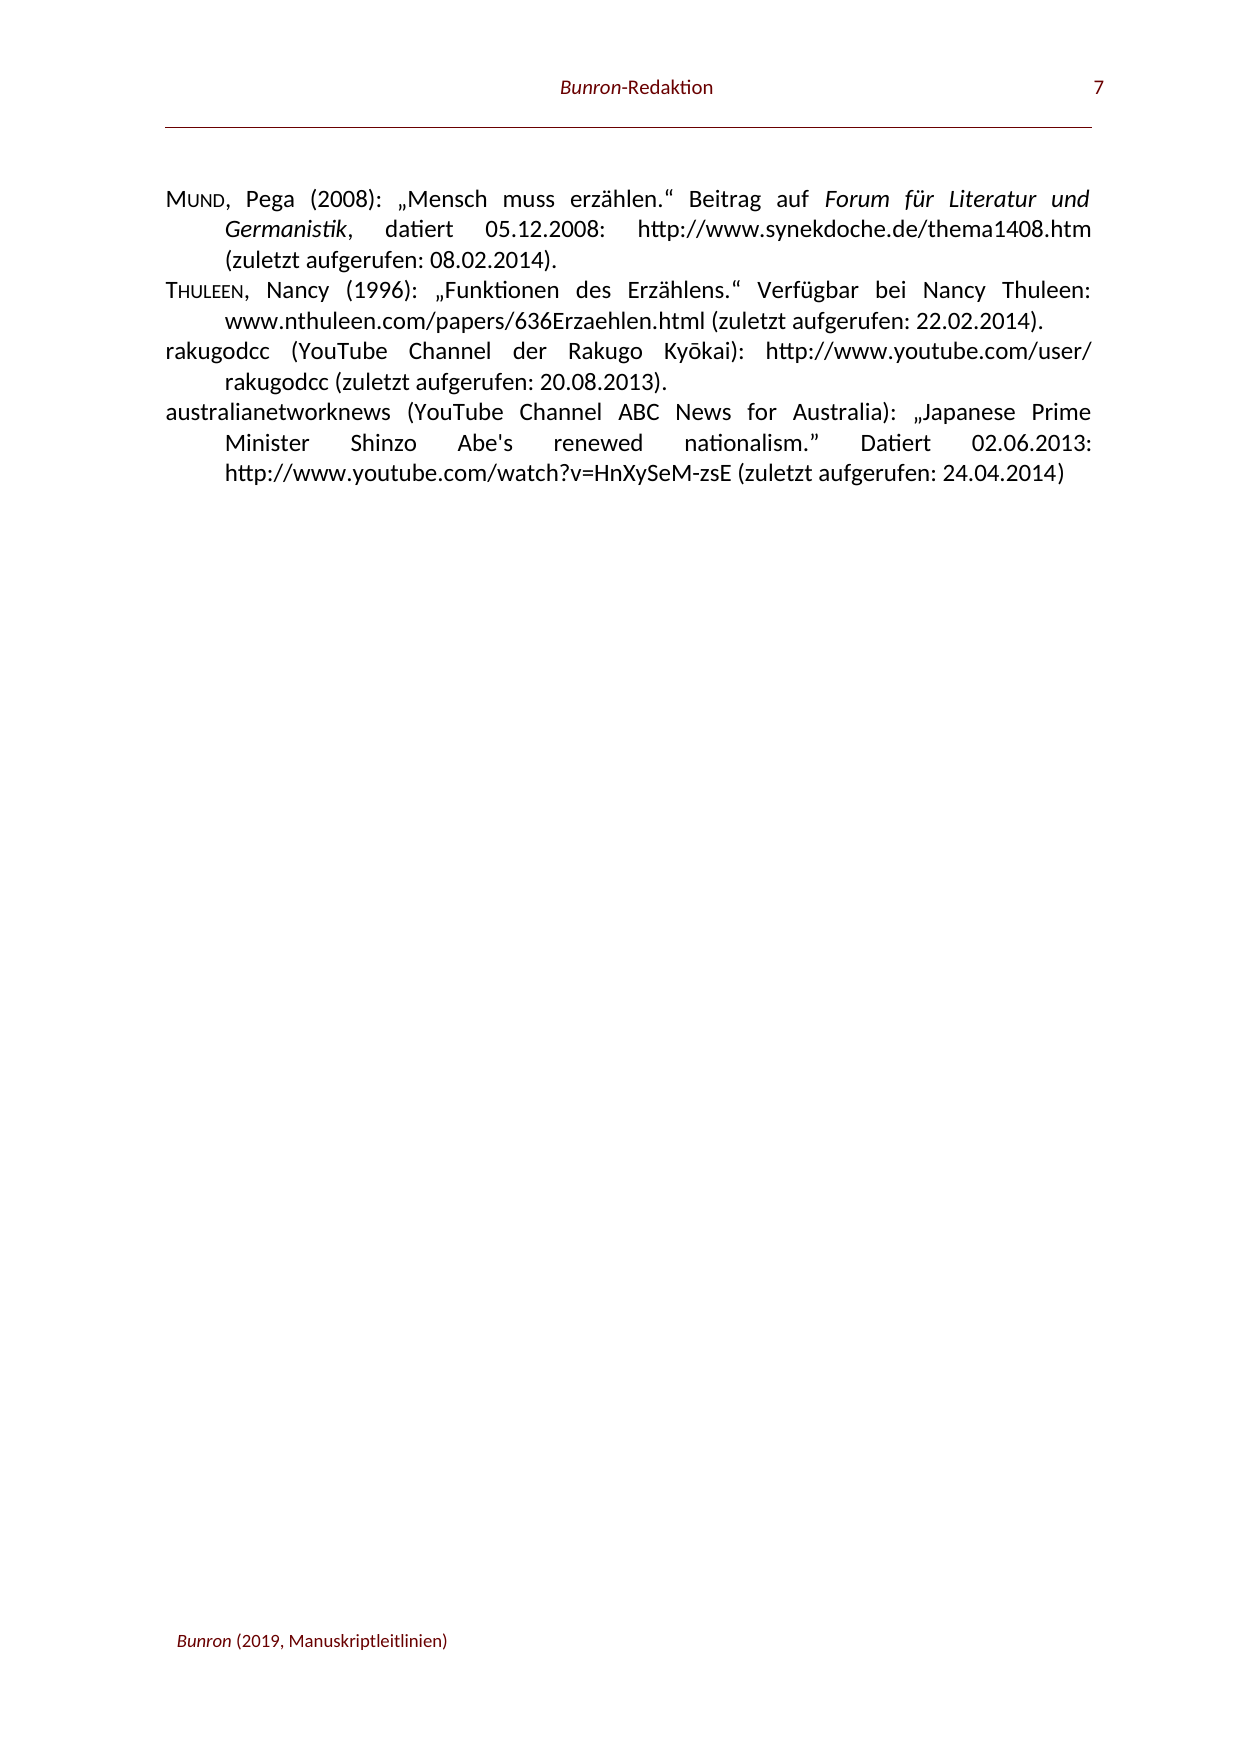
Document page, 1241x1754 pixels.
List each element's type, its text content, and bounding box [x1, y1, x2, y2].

text Thuleen, Nancy (1996): „Funktionen des Erzählens.“ Verfügbar bei Nancy Thuleen: www.nthuleen.com/papers/636Erzaehlen.html (zuletzt aufgerufen: 22.02.2014). [165, 274, 1092, 336]
text australianetworknews (YouTube Channel ABC News for Australia): „Japanese Prime Minister Shinzo Abe's renewed nationalism.” Datiert 02.06.2013: http://www.youtube.com/watch?v=HnXySeM-zsE (zuletzt aufgerufen: 24.04.2014) [165, 397, 1092, 488]
text Mund, Pega (2008): „Mensch muss erzählen.“ Beitrag auf Forum für Literatur und Germanistik, datiert 05.12.2008: http://www.synekdoche.de/thema1408.htm (zuletzt aufgerufen: 08.02.2014). [165, 183, 1092, 274]
text rakugodcc (YouTube Channel der Rakugo Kyōkai): http://www.youtube.com/user/ rakugodcc (zuletzt aufgerufen: 20.08.2013). [165, 336, 1092, 397]
